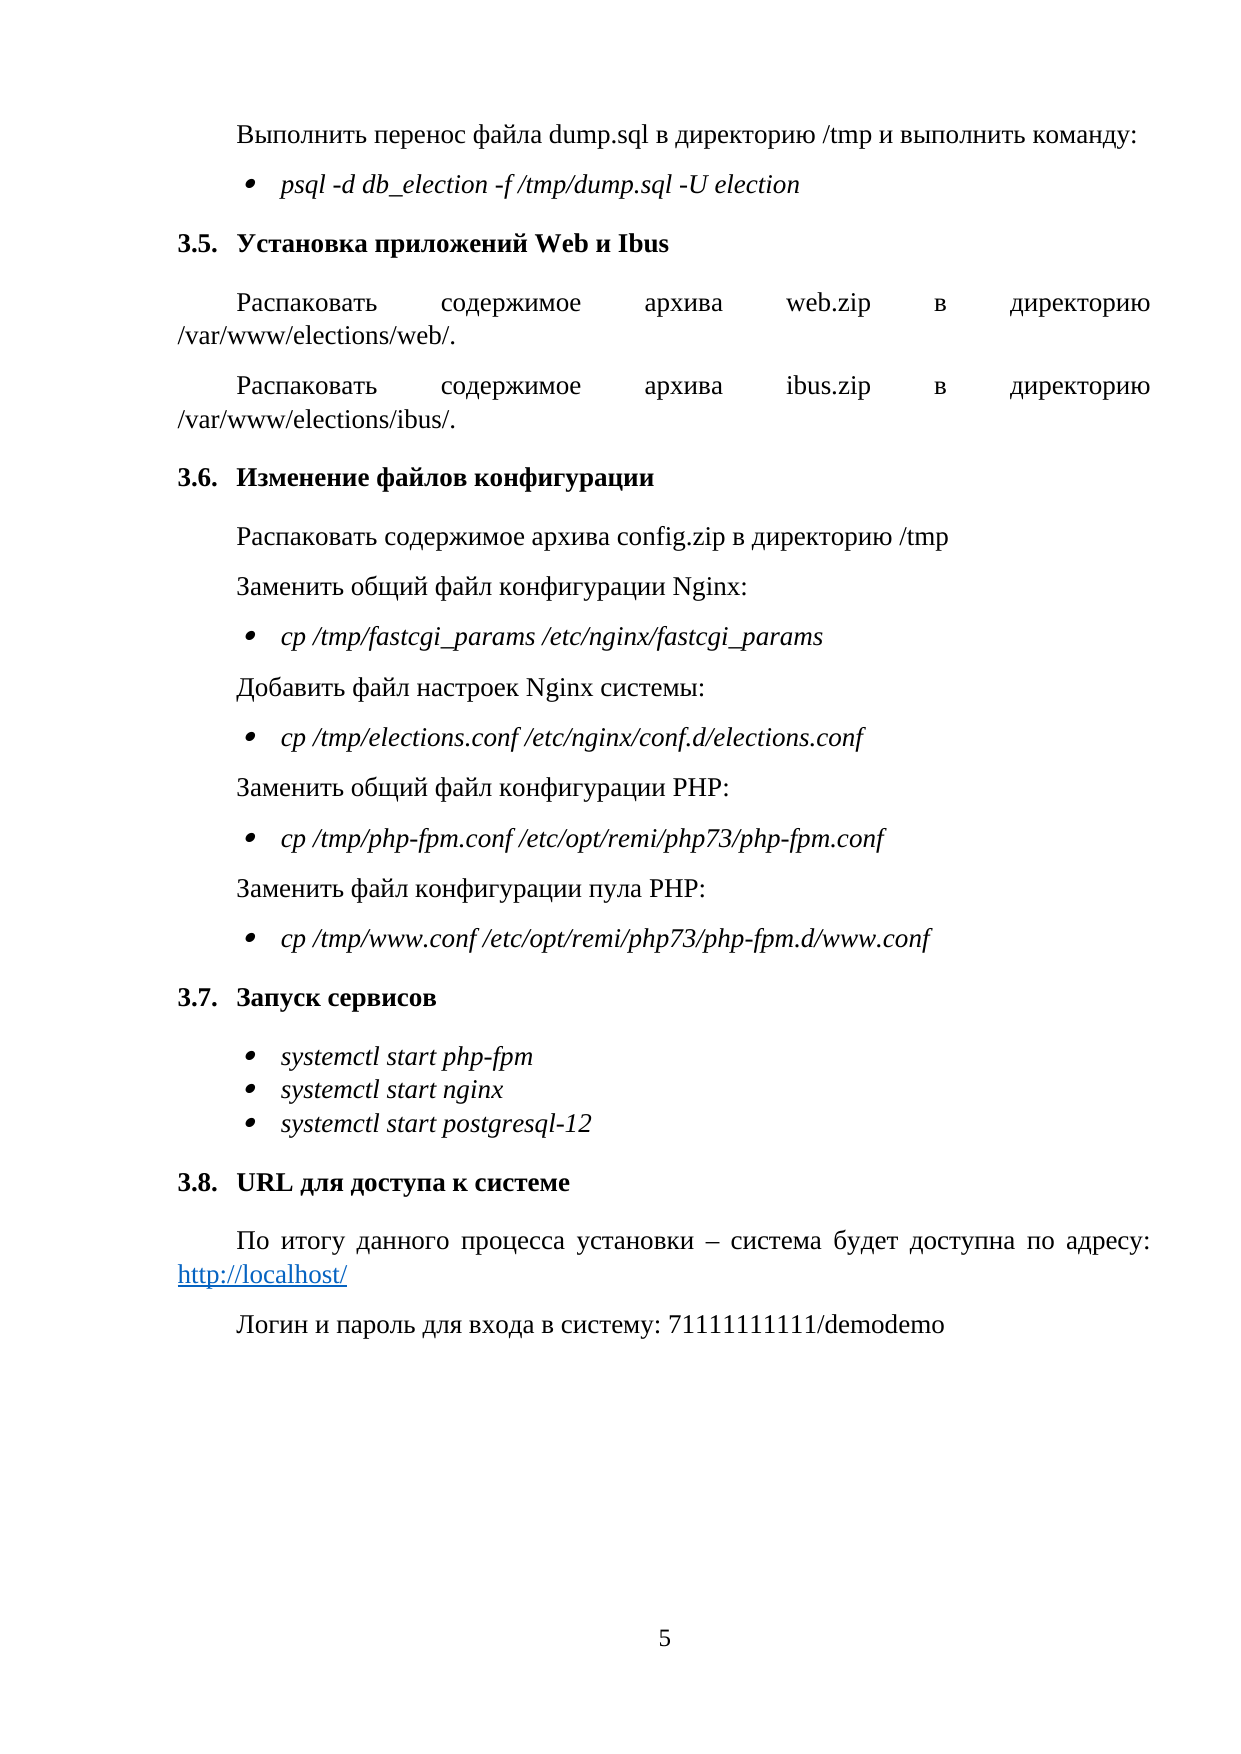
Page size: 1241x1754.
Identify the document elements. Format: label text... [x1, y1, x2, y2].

text Распаковать содержимое архива ibus.zip в директорию /var/www/elections/ibus/. [177, 369, 1152, 434]
list cp /tmp/fastcgi_params /etc/nginx/fastcgi_params [243, 620, 1152, 652]
text Логин и пароль для входа в систему: 71111111111/demodemo [177, 1308, 1152, 1339]
list psql -d db_election -f /tmp/dump.sql -U election [243, 168, 1152, 199]
subtitle URL для доступа к системе [177, 1166, 1152, 1197]
list cp /tmp/php-fpm.conf /etc/opt/remi/php73/php-fpm.conf [243, 822, 1152, 853]
text Заменить общий файл конфигурации Nginx: [177, 570, 1152, 601]
list systemctl start php-fpm [243, 1039, 1152, 1071]
list cp /tmp/www.conf /etc/opt/remi/php73/php-fpm.d/www.conf [243, 922, 1152, 953]
subtitle Запуск сервисов [177, 981, 1152, 1012]
list systemctl start nginx [243, 1073, 1152, 1104]
text Распаковать содержимое архива web.zip в директорию /var/www/elections/web/. [177, 286, 1152, 350]
text Заменить файл конфигурации пула PHP: [177, 872, 1152, 903]
text Добавить файл настроек Nginx системы: [177, 671, 1152, 702]
text Заменить общий файл конфигурации PHP: [177, 771, 1152, 803]
text Распаковать содержимое архива config.zip в директорию /tmp [177, 520, 1152, 551]
list cp /tmp/elections.conf /etc/nginx/conf.d/elections.conf [243, 721, 1152, 752]
list systemctl start postgresql-12 [243, 1107, 1152, 1138]
subtitle Изменение файлов конфигурации [177, 461, 1152, 493]
text По итогу данного процесса установки – система будет доступна по адресу: http://localhost/ [177, 1224, 1152, 1289]
text Выполнить перенос файла dump.sql в директорию /tmp и выполнить команду: [177, 118, 1152, 149]
subtitle Установка приложений Web и Ibus [177, 227, 1152, 258]
